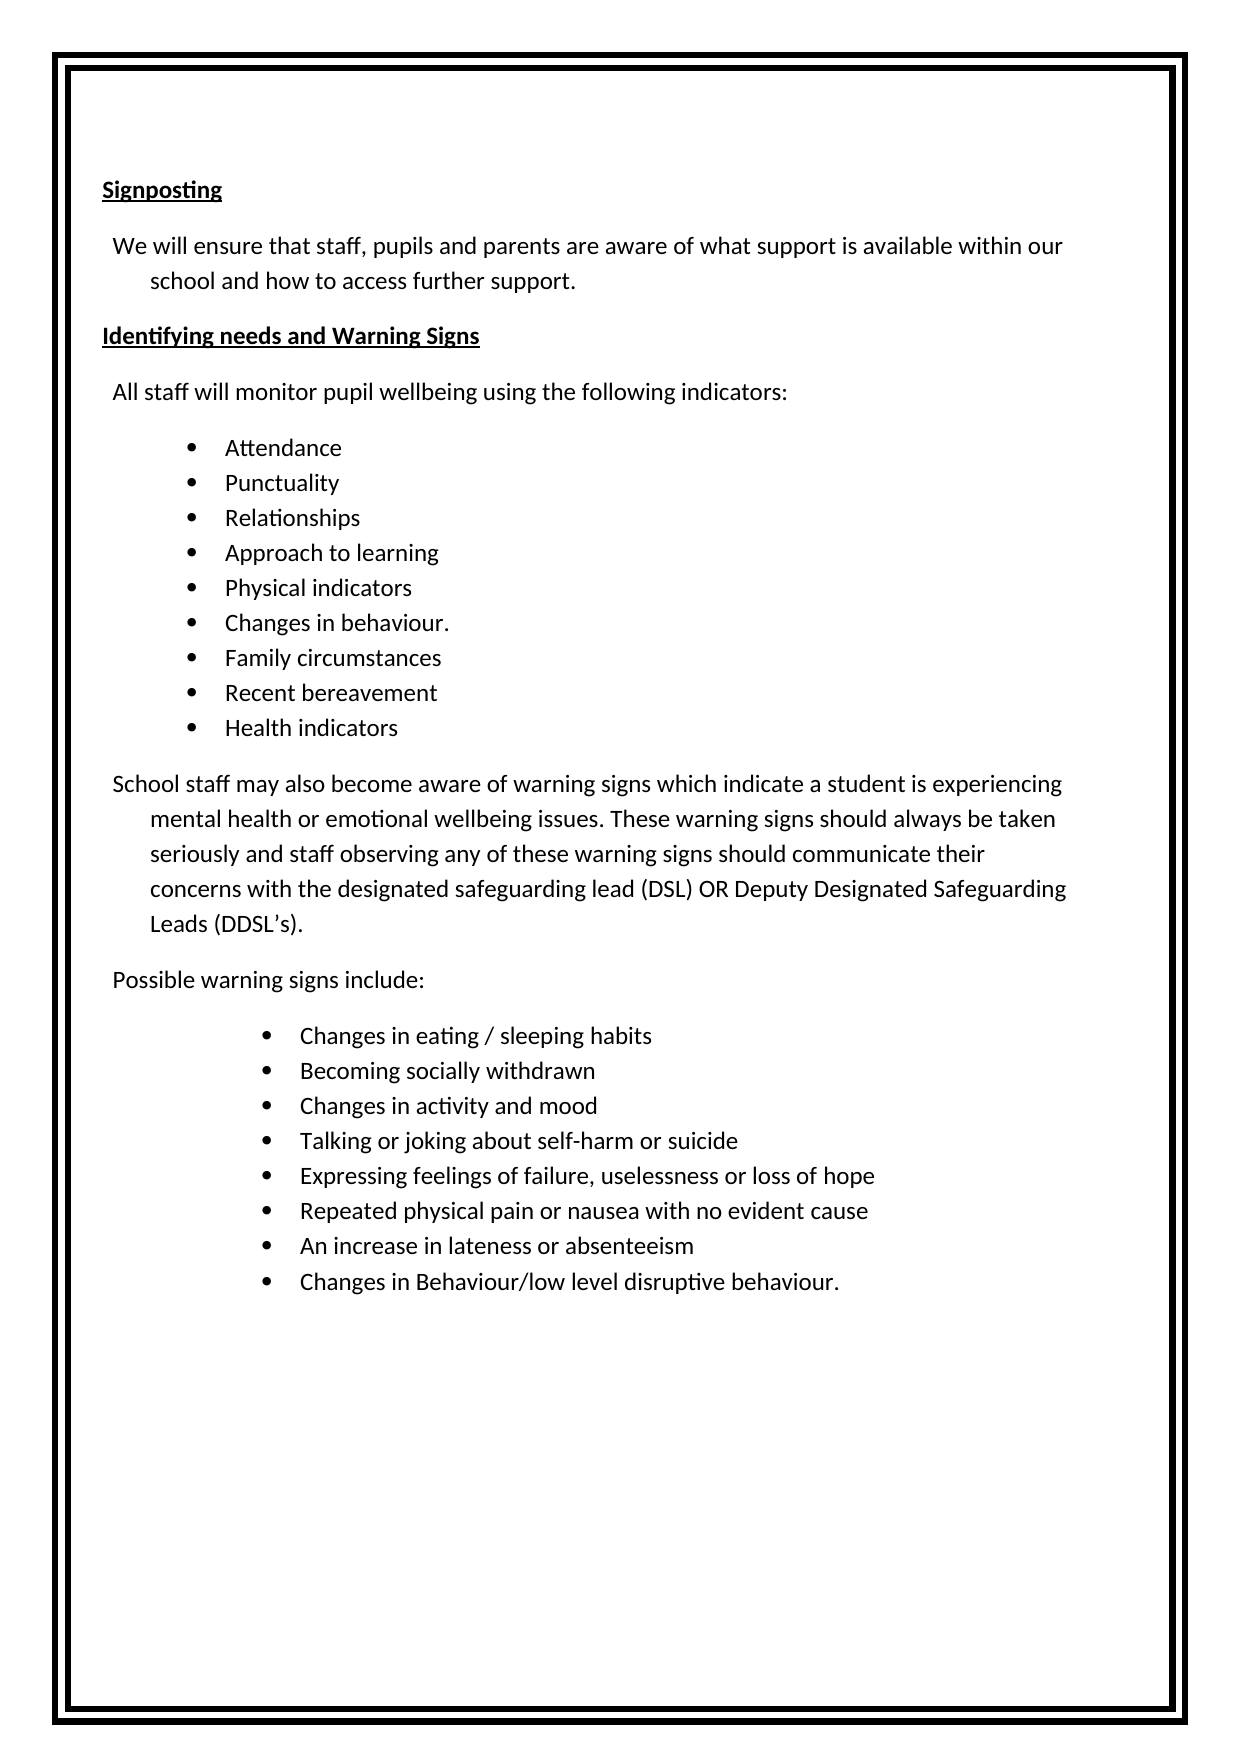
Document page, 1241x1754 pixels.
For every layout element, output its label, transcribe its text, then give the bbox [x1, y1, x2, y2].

list An increase in lateness or absenteeism [262, 1231, 1098, 1261]
list Relationships [187, 502, 1098, 533]
list Physical indicators [187, 572, 1098, 602]
list Approach to learning [187, 537, 1098, 567]
list Expressing feelings of failure, uselessness or loss of hope [262, 1160, 1098, 1191]
list Attendance [187, 432, 1098, 462]
list Health indicators [187, 712, 1098, 743]
subtitle Signposting [102, 174, 1098, 205]
list Repeated physical pain or nausea with no evident cause [262, 1195, 1098, 1226]
text We will ensure that staff, pupils and parents are aware of what support is available within our school and how to access further support. [112, 230, 1076, 295]
list Talking or joking about self-harm or suicide [262, 1125, 1098, 1156]
subtitle Identifying needs and Warning Signs [102, 320, 1098, 351]
list Changes in Behaviour/low level disruptive behaviour. [262, 1266, 1098, 1296]
text All staff will monitor pupil wellbeing using the following indicators: [112, 376, 1089, 407]
text School staff may also become aware of warning signs which indicate a student is experiencing mental health or emotional wellbeing issues. These warning signs should always be taken seriously and staff observing any of these warning signs should communicate their concerns with the designated safeguarding lead (DSL) OR Deputy Designated Safeguarding Leads (DDSL’s). [112, 768, 1081, 939]
list Changes in activity and mood [262, 1090, 1098, 1121]
list Punctuality [187, 467, 1098, 497]
list Changes in behaviour. [187, 607, 1098, 638]
list Becoming socially withdrawn [262, 1055, 1098, 1086]
text Possible warning signs include: [112, 964, 1098, 995]
list Recent bereavement [187, 677, 1098, 708]
list Family circumstances [187, 642, 1098, 673]
list Changes in eating / sleeping habits [262, 1020, 1098, 1051]
